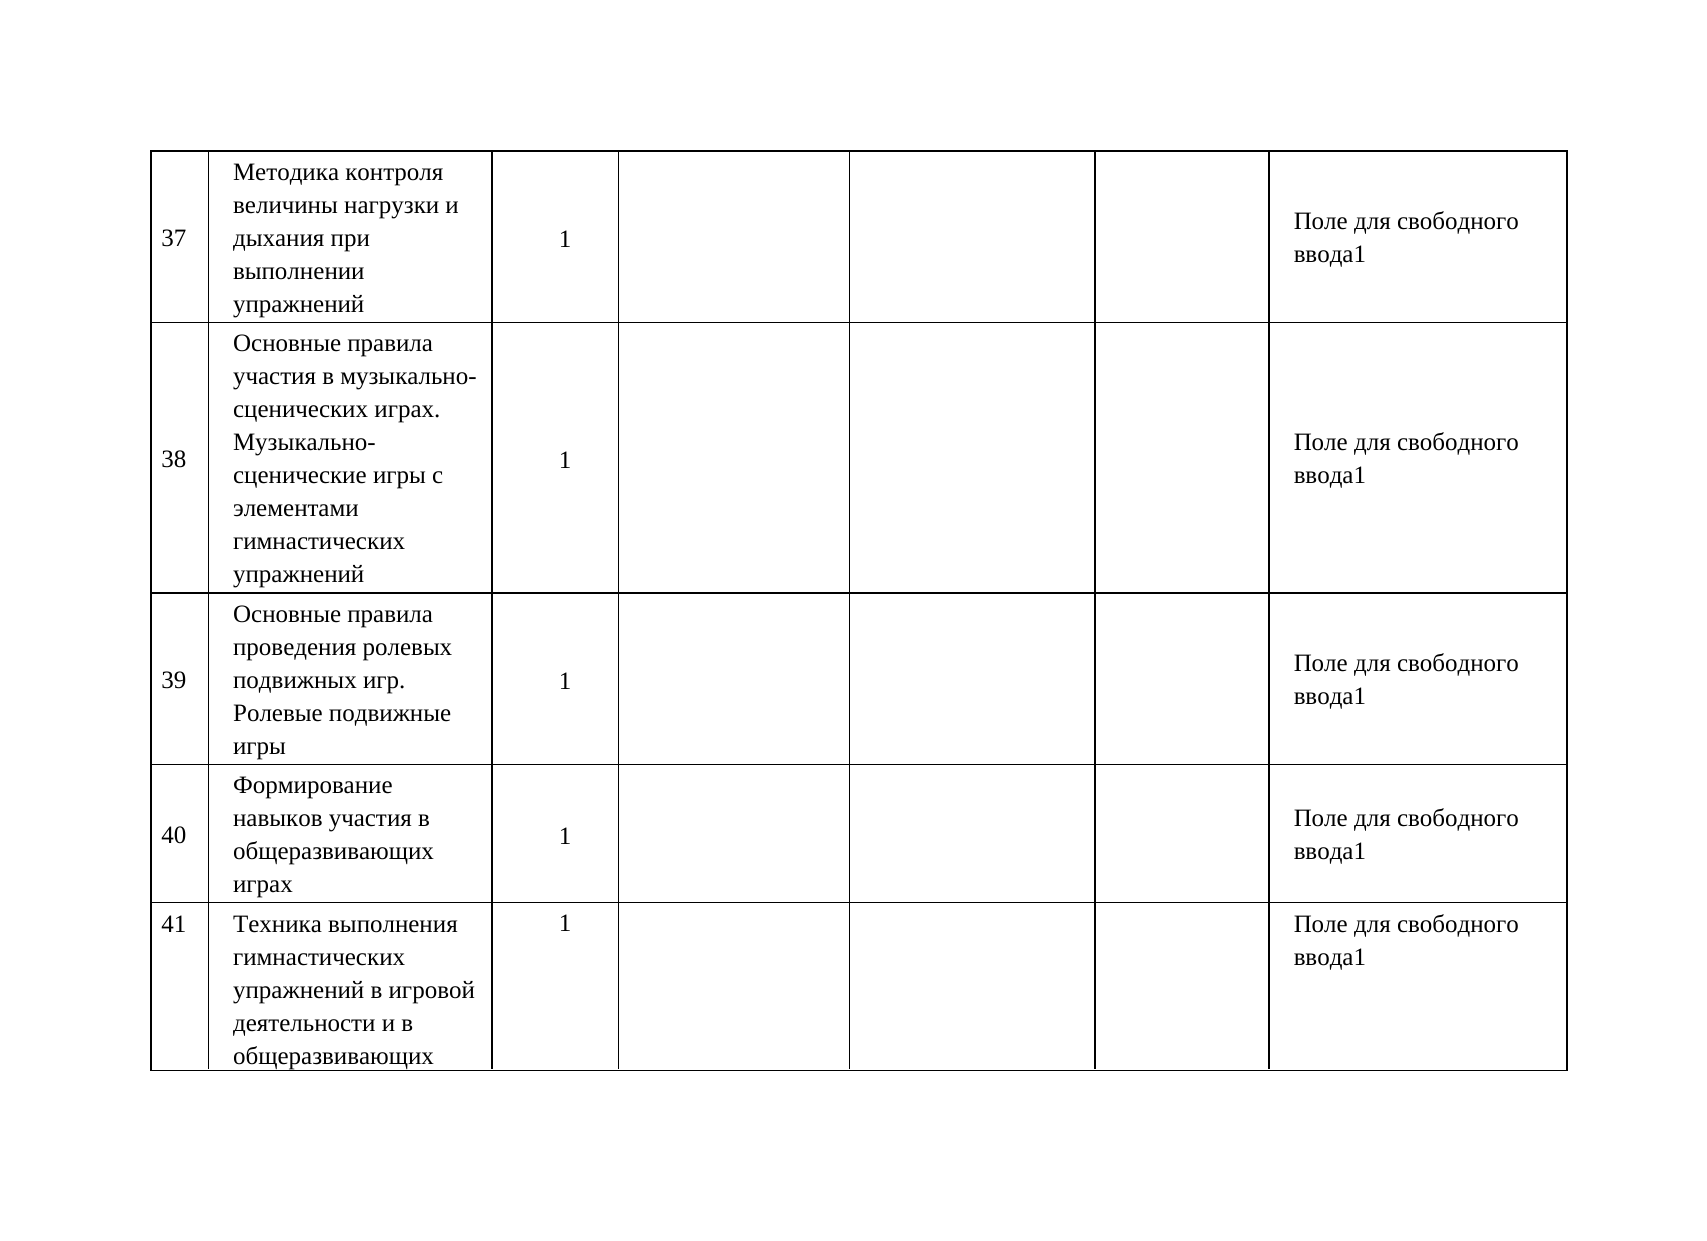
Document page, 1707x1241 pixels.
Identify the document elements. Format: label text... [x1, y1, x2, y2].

table_cell [619, 152, 849, 321]
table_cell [209, 903, 491, 1069]
table_cell [1096, 594, 1268, 763]
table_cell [1270, 903, 1566, 1069]
table_cell [1096, 765, 1268, 902]
table_cell Основные правила проведения ролевых подвижных игр. Ролевые подвижные игры [209, 594, 491, 763]
table_cell [850, 903, 1094, 1069]
table_cell [619, 903, 849, 1069]
table_cell 37 [152, 152, 208, 321]
table_cell Поле для свободного ввода1 [1270, 765, 1566, 902]
table_cell 38 [152, 323, 208, 592]
table_cell 1 [493, 152, 618, 321]
table_cell [850, 323, 1094, 592]
table_cell Основные правила участия в музыкально-сценических играх. Музыкально-сценические игры с элементами гимнастических упражнений [209, 323, 491, 592]
table_cell 1 [493, 765, 618, 902]
table_cell 39 [152, 594, 208, 763]
table_cell 40 [152, 765, 208, 902]
table_cell 1 [493, 594, 618, 763]
table_cell 1 [493, 903, 618, 1069]
table_cell 1 [493, 323, 618, 592]
table_cell Формирование навыков участия в общеразвивающих играх [209, 765, 491, 902]
table_cell Поле для свободного ввода1 [1270, 323, 1566, 592]
table_cell Поле для свободного ввода1 [1270, 594, 1566, 763]
table_cell [619, 594, 849, 763]
table_cell Методика контроля величины нагрузки и дыхания при выполнении упражнений [209, 152, 491, 321]
table_cell [619, 323, 849, 592]
table_cell [850, 765, 1094, 902]
table_cell [1096, 323, 1268, 592]
table_cell [850, 152, 1094, 321]
table_cell [619, 765, 849, 902]
table_cell [1096, 152, 1268, 321]
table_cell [1270, 152, 1566, 321]
table_cell [850, 594, 1094, 763]
table_cell [1096, 903, 1268, 1069]
table_cell 41 [152, 903, 208, 1069]
